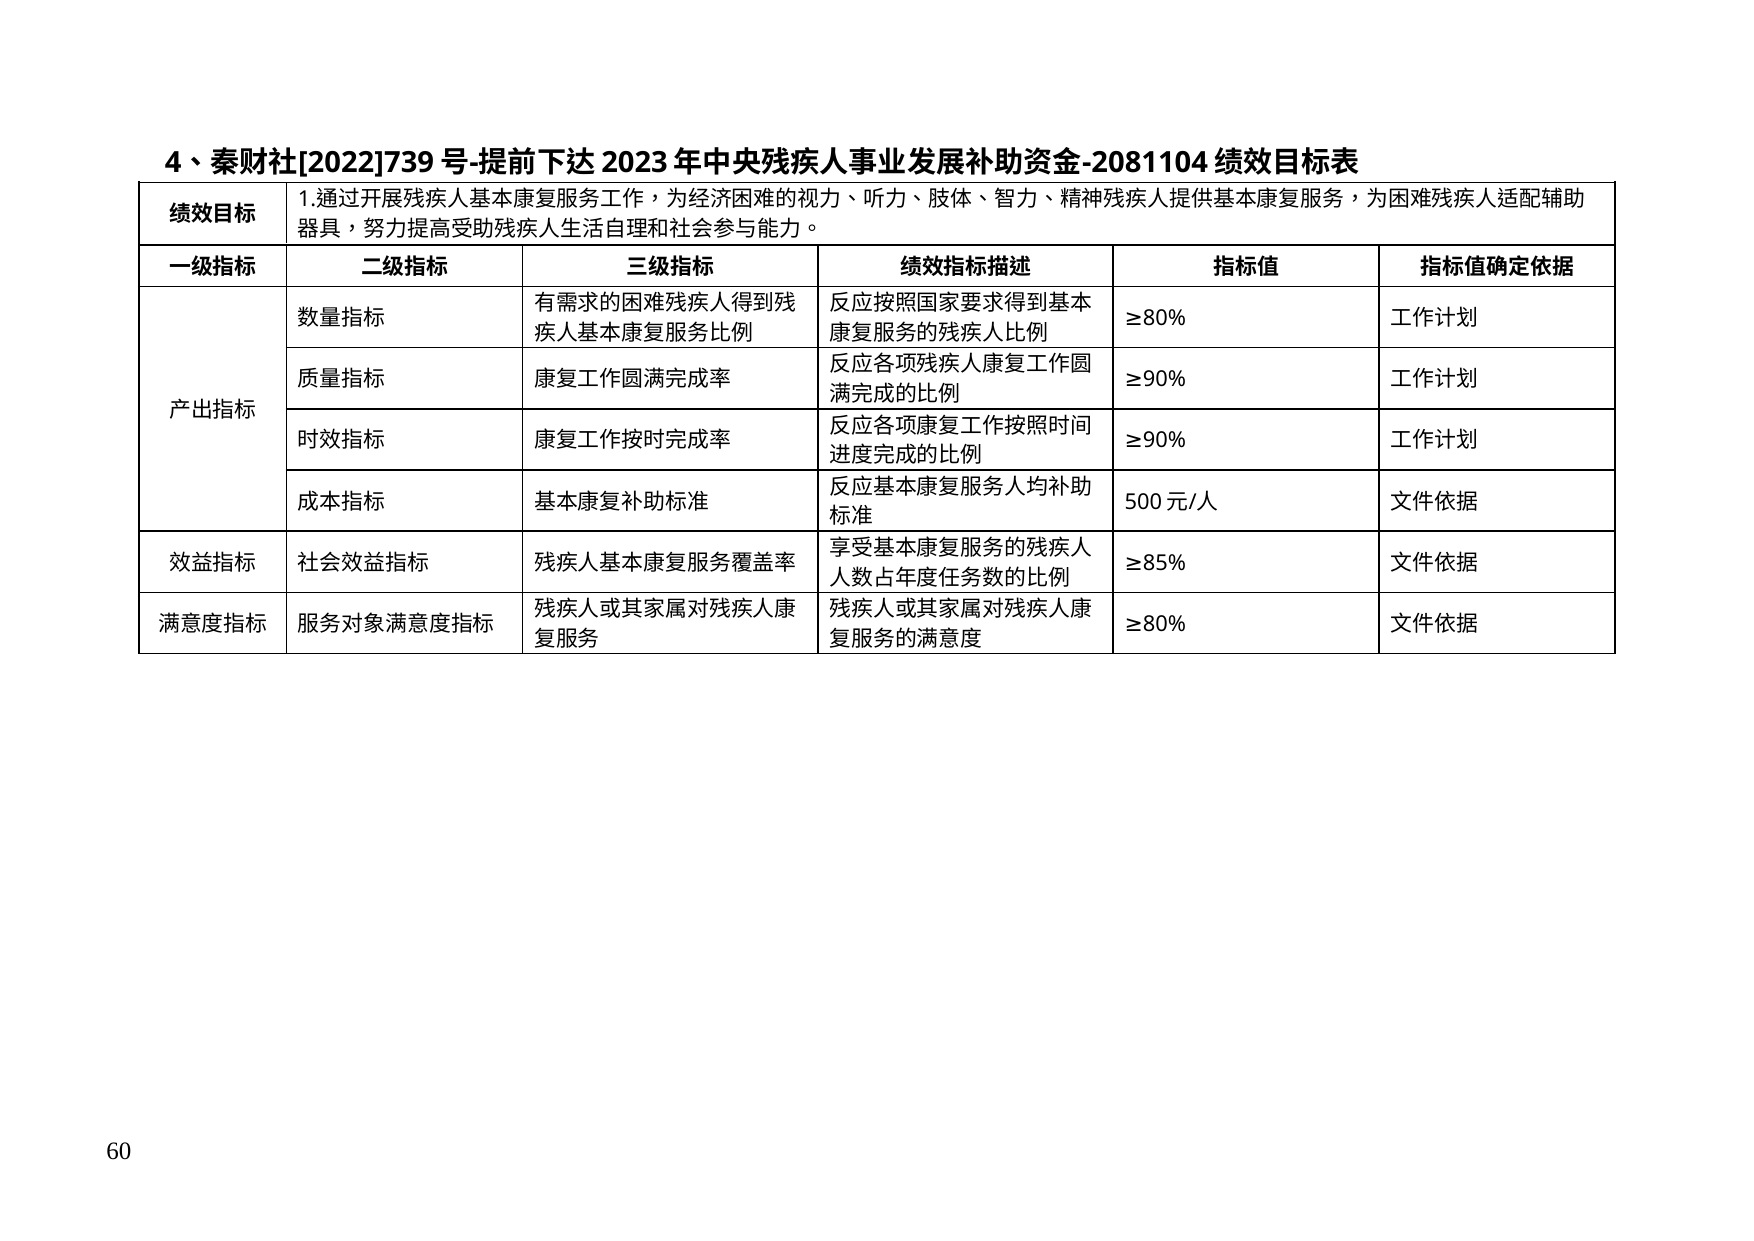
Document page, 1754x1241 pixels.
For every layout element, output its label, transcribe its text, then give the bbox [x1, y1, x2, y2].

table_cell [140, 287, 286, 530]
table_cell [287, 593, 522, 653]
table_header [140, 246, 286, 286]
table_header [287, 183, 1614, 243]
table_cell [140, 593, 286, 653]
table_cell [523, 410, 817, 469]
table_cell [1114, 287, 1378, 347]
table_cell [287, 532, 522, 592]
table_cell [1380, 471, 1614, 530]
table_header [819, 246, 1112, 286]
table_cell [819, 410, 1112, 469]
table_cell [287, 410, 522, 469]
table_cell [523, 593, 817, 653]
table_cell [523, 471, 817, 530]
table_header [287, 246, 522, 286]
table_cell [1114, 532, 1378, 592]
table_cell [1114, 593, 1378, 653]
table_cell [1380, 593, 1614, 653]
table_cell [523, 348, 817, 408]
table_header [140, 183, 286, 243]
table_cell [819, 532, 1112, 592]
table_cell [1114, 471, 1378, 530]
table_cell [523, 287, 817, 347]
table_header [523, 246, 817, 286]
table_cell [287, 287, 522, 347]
text 4、秦财社[2022]739号-提前下达2023年中央残疾人事业发展补助资金-2081104绩效目标表 [106, 142, 1648, 181]
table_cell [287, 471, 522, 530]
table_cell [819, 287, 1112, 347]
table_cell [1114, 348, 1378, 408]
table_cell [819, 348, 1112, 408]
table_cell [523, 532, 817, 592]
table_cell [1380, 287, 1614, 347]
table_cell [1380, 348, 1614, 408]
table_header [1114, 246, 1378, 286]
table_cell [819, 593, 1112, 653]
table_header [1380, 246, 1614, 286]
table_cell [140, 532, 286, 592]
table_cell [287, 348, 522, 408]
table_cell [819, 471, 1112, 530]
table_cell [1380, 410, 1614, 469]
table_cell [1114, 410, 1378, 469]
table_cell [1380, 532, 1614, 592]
